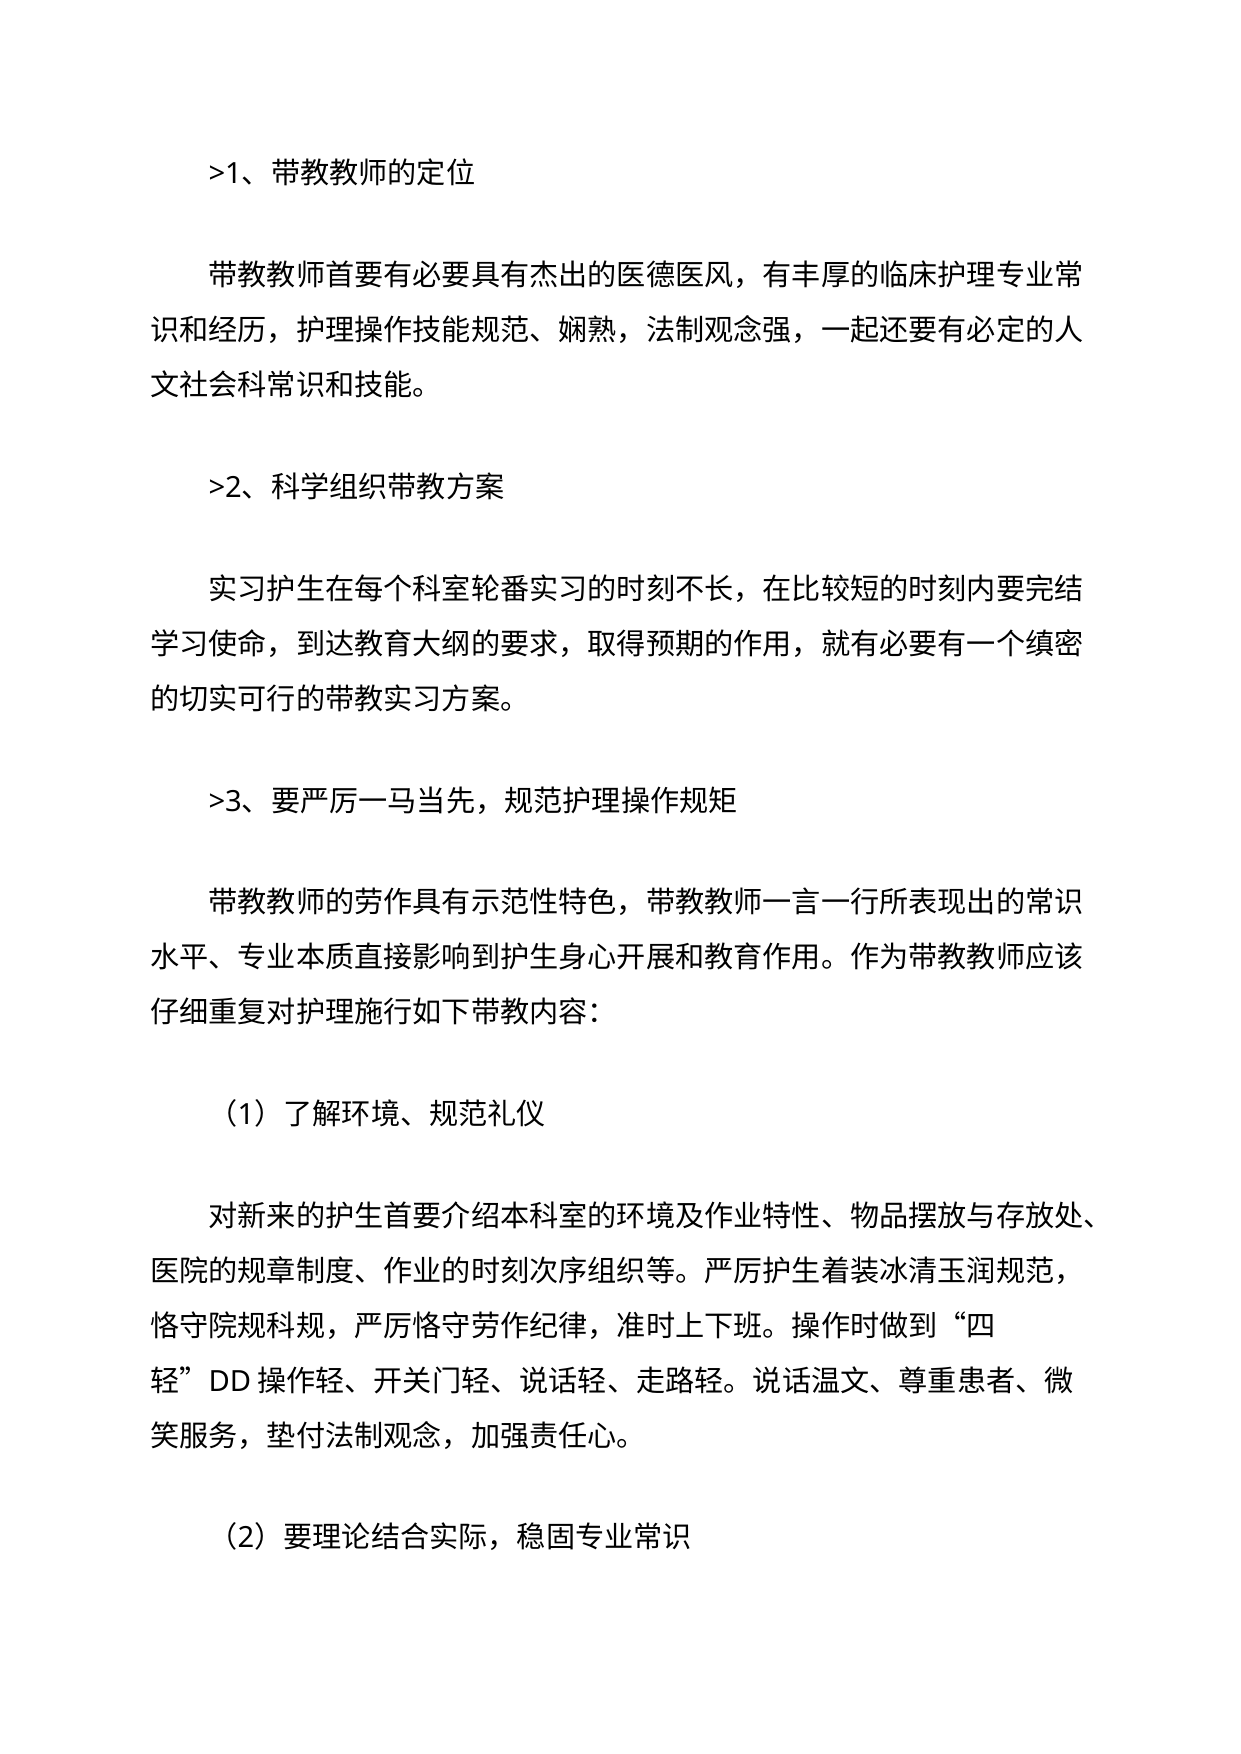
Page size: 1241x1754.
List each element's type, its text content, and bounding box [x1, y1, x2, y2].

text >3、要严厉一马当先，规范护理操作规矩 [150, 777, 1090, 819]
text 实习护生在每个科室轮番实习的时刻不长，在比较短的时刻内要完结学习使命，到达教育大纲的要求，取得预期的作用，就有必要有一个缜密的切实可行的带教实习方案。 [150, 566, 1090, 718]
text 带教教师的劳作具有示范性特色，带教教师一言一行所表现出的常识水平、专业本质直接影响到护生身心开展和教育作用。作为带教教师应该仔细重复对护理施行如下带教内容： [150, 879, 1090, 1031]
text 带教教师首要有必要具有杰出的医德医风，有丰厚的临床护理专业常识和经历，护理操作技能规范、娴熟，法制观念强，一起还要有必定的人文社会科常识和技能。 [150, 252, 1090, 404]
text >2、科学组织带教方案 [150, 463, 1090, 506]
text >1、带教教师的定位 [150, 150, 1090, 192]
text 对新来的护生首要介绍本科室的环境及作业特性、物品摆放与存放处、医院的规章制度、作业的时刻次序组织等。严厉护生着装冰清玉润规范，恪守院规科规，严厉恪守劳作纪律，准时上下班。操作时做到“四轻”DD操作轻、开关门轻、说话轻、走路轻。说话温文、尊重患者、微笑服务，垫付法制观念，加强责任心。 [150, 1193, 1090, 1454]
text （1）了解环境、规范礼仪 [150, 1091, 1090, 1133]
text （2）要理论结合实际，稳固专业常识 [150, 1514, 1090, 1556]
